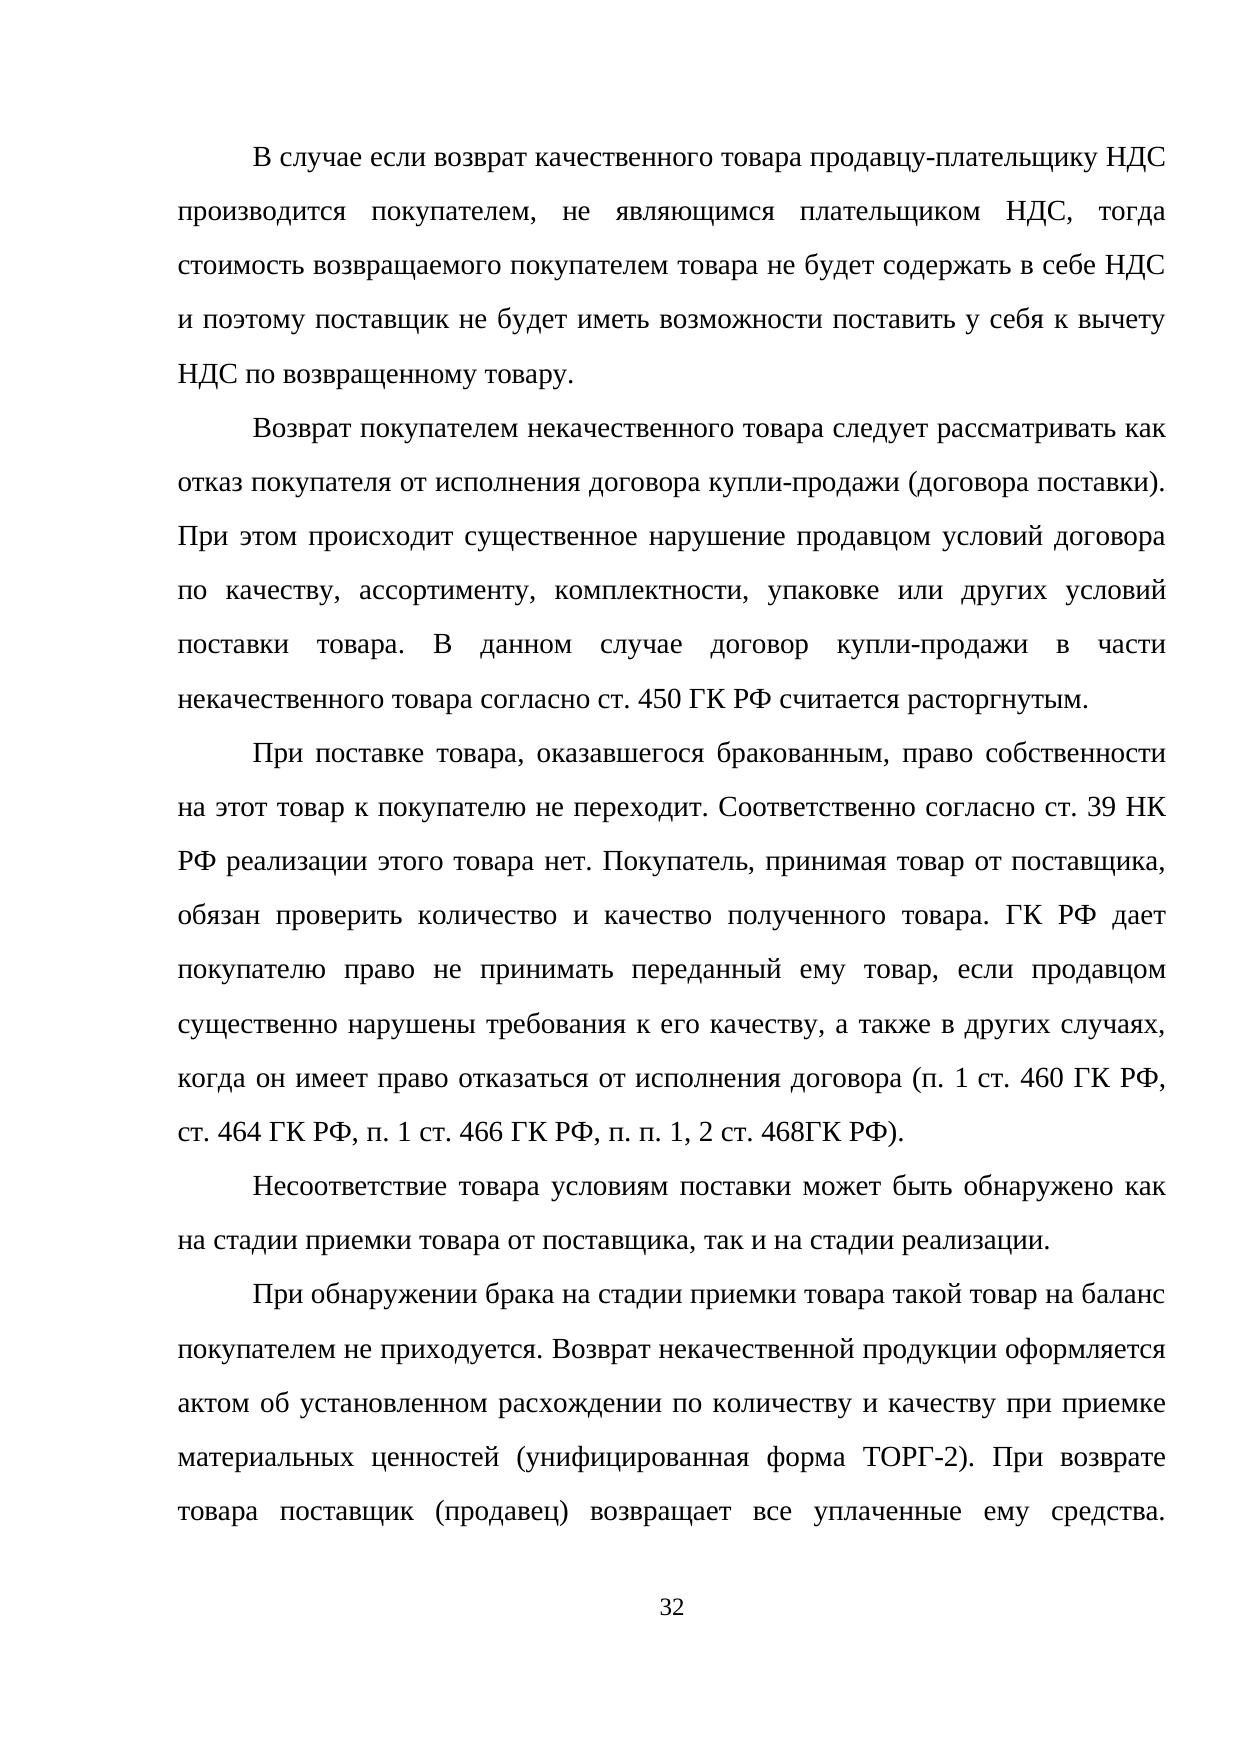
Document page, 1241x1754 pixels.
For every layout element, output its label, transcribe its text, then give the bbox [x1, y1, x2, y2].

text Возврат покупателем некачественного товара следует рассматривать как отказ покупателя от исполнения договора купли-продажи (договора поставки). При этом происходит существенное нарушение продавцом условий договора по качеству, ассортименту, комплектности, упаковке или других условий поставки товара. В данном случае договор купли-продажи в части некачественного товара согласно ст. 450 ГК РФ считается расторгнутым. [177, 394, 1166, 719]
text При поставке товара, оказавшегося бракованным, право собственности на этот товар к покупателю не переходит. Соответственно согласно ст. 39 НК РФ реализации этого товара нет. Покупатель, принимая товар от поставщика, обязан проверить количество и качество полученного товара. ГК РФ дает покупателю право не принимать переданный ему товар, если продавцом существенно нарушены требования к его качеству, а также в других случаях, когда он имеет право отказаться от исполнения договора (п. 1 ст. 460 ГК РФ, ст. 464 ГК РФ, п. 1 ст. 466 ГК РФ, п. п. 1, 2 ст. 468ГК РФ). [177, 719, 1166, 1152]
text Несоответствие товара условиям поставки может быть обнаружено как на стадии приемки товара от поставщика, так и на стадии реализации. [177, 1152, 1166, 1261]
text В случае если возврат качественного товара продавцу-плательщику НДС производится покупателем, не являющимся плательщиком НДС, тогда стоимость возвращаемого покупателем товара не будет содержать в себе НДС и поэтому поставщик не будет иметь возможности поставить у себя к вычету НДС по возвращенному товару. [177, 123, 1166, 394]
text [177, 1261, 1166, 1531]
